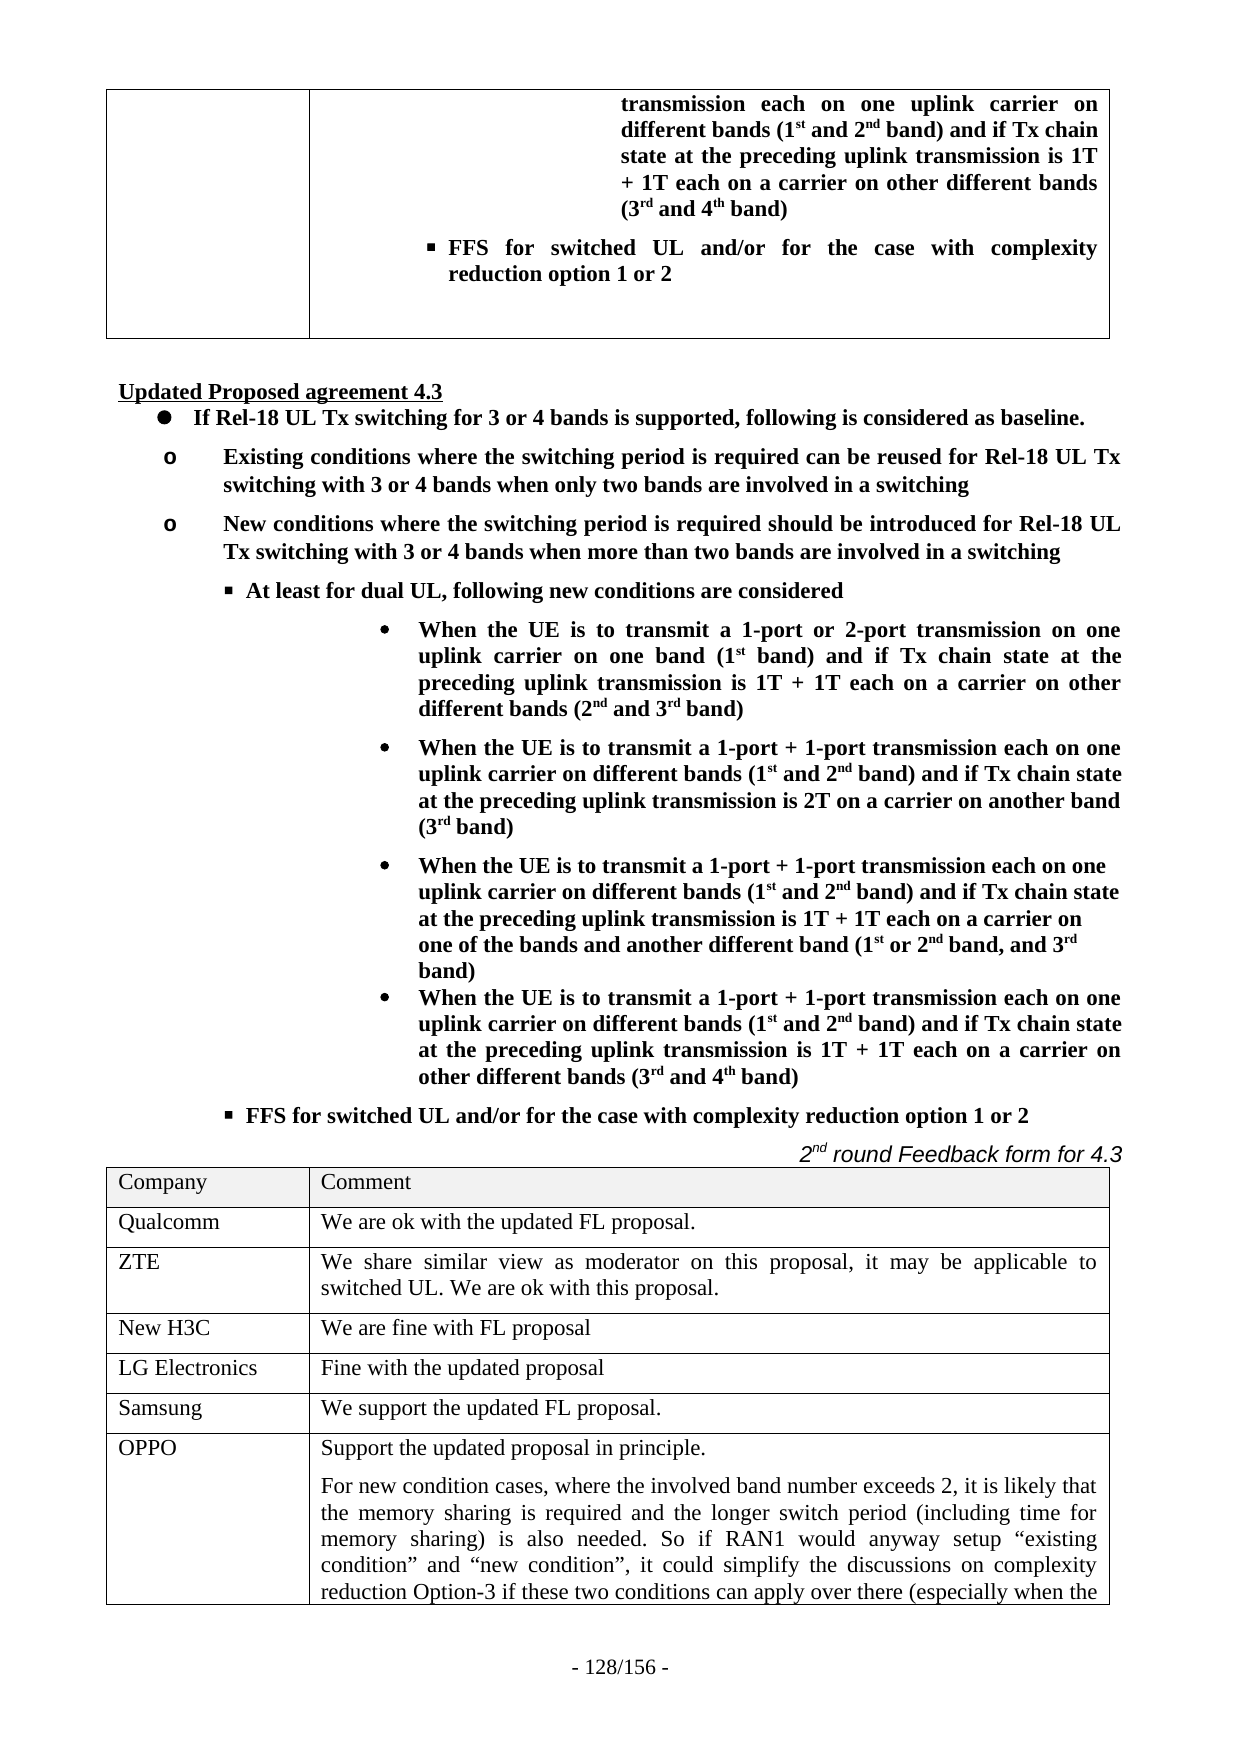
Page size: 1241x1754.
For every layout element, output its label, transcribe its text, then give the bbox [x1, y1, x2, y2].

list If Rel-18 UL Tx switching for 3 or 4 bands is supported, following is considered as baseline. [156, 404, 1122, 431]
text Updated Proposed agreement 4.3 [118, 378, 1122, 404]
table_cell LG Electronics [107, 1354, 309, 1393]
list When the UE is to transmit a 1-port or 2-port transmission on one uplink carrier on one band (1st band) and if Tx chain state at the preceding uplink transmission is 1T + 1T each on a carrier on other different bands (2nd and 3rd band) [381, 616, 1122, 722]
table_cell OPPO [107, 1434, 309, 1604]
table_cell Samsung [107, 1394, 309, 1433]
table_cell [310, 1434, 1109, 1604]
subtitle 2nd round Feedback form for 4.3 [118, 1141, 1122, 1167]
table_header Comment [310, 1168, 1109, 1207]
list At least for dual UL, following new conditions are considered [223, 577, 1122, 604]
list When the UE is to transmit a 1-port + 1-port transmission each on one uplink carrier on different bands (1st and 2nd band) and if Tx chain state at the preceding uplink transmission is 2T on a carrier on another band (3rd band) [381, 734, 1122, 839]
table_cell We support the updated FL proposal. [310, 1394, 1109, 1433]
table_cell We are fine with FL proposal [310, 1314, 1109, 1353]
list Existing conditions where the switching period is required can be reused for Rel-18 UL Tx switching with 3 or 4 bands when only two bands are involved in a switching [163, 443, 1122, 498]
list When the UE is to transmit a 1-port + 1-port transmission each on one uplink carrier on different bands (1st and 2nd band) and if Tx chain state at the preceding uplink transmission is 1T + 1T each on a carrier on one of the bands and another different band (1st or 2nd band, and 3rd band) [381, 852, 1122, 984]
list FFS for switched UL and/or for the case with complexity reduction option 1 or 2 [223, 1102, 1122, 1128]
list When the UE is to transmit a 1-port + 1-port transmission each on one uplink carrier on different bands (1st and 2nd band) and if Tx chain state at the preceding uplink transmission is 1T + 1T each on a carrier on other different bands (3rd and 4th band) [381, 984, 1122, 1089]
table_cell New H3C [107, 1314, 309, 1353]
table_cell We share similar view as moderator on this proposal, it may be applicable to switched UL. We are ok with this proposal. [310, 1248, 1109, 1313]
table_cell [310, 90, 1109, 338]
table_cell ZTE [107, 1248, 309, 1313]
list New conditions where the switching period is required should be introduced for Rel-18 UL Tx switching with 3 or 4 bands when more than two bands are involved in a switching [163, 510, 1122, 565]
table_cell Qualcomm [107, 1208, 309, 1247]
table_cell We are ok with the updated FL proposal. [310, 1208, 1109, 1247]
table_cell Fine with the updated proposal [310, 1354, 1109, 1393]
table_header Company [107, 1168, 309, 1207]
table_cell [107, 90, 309, 338]
